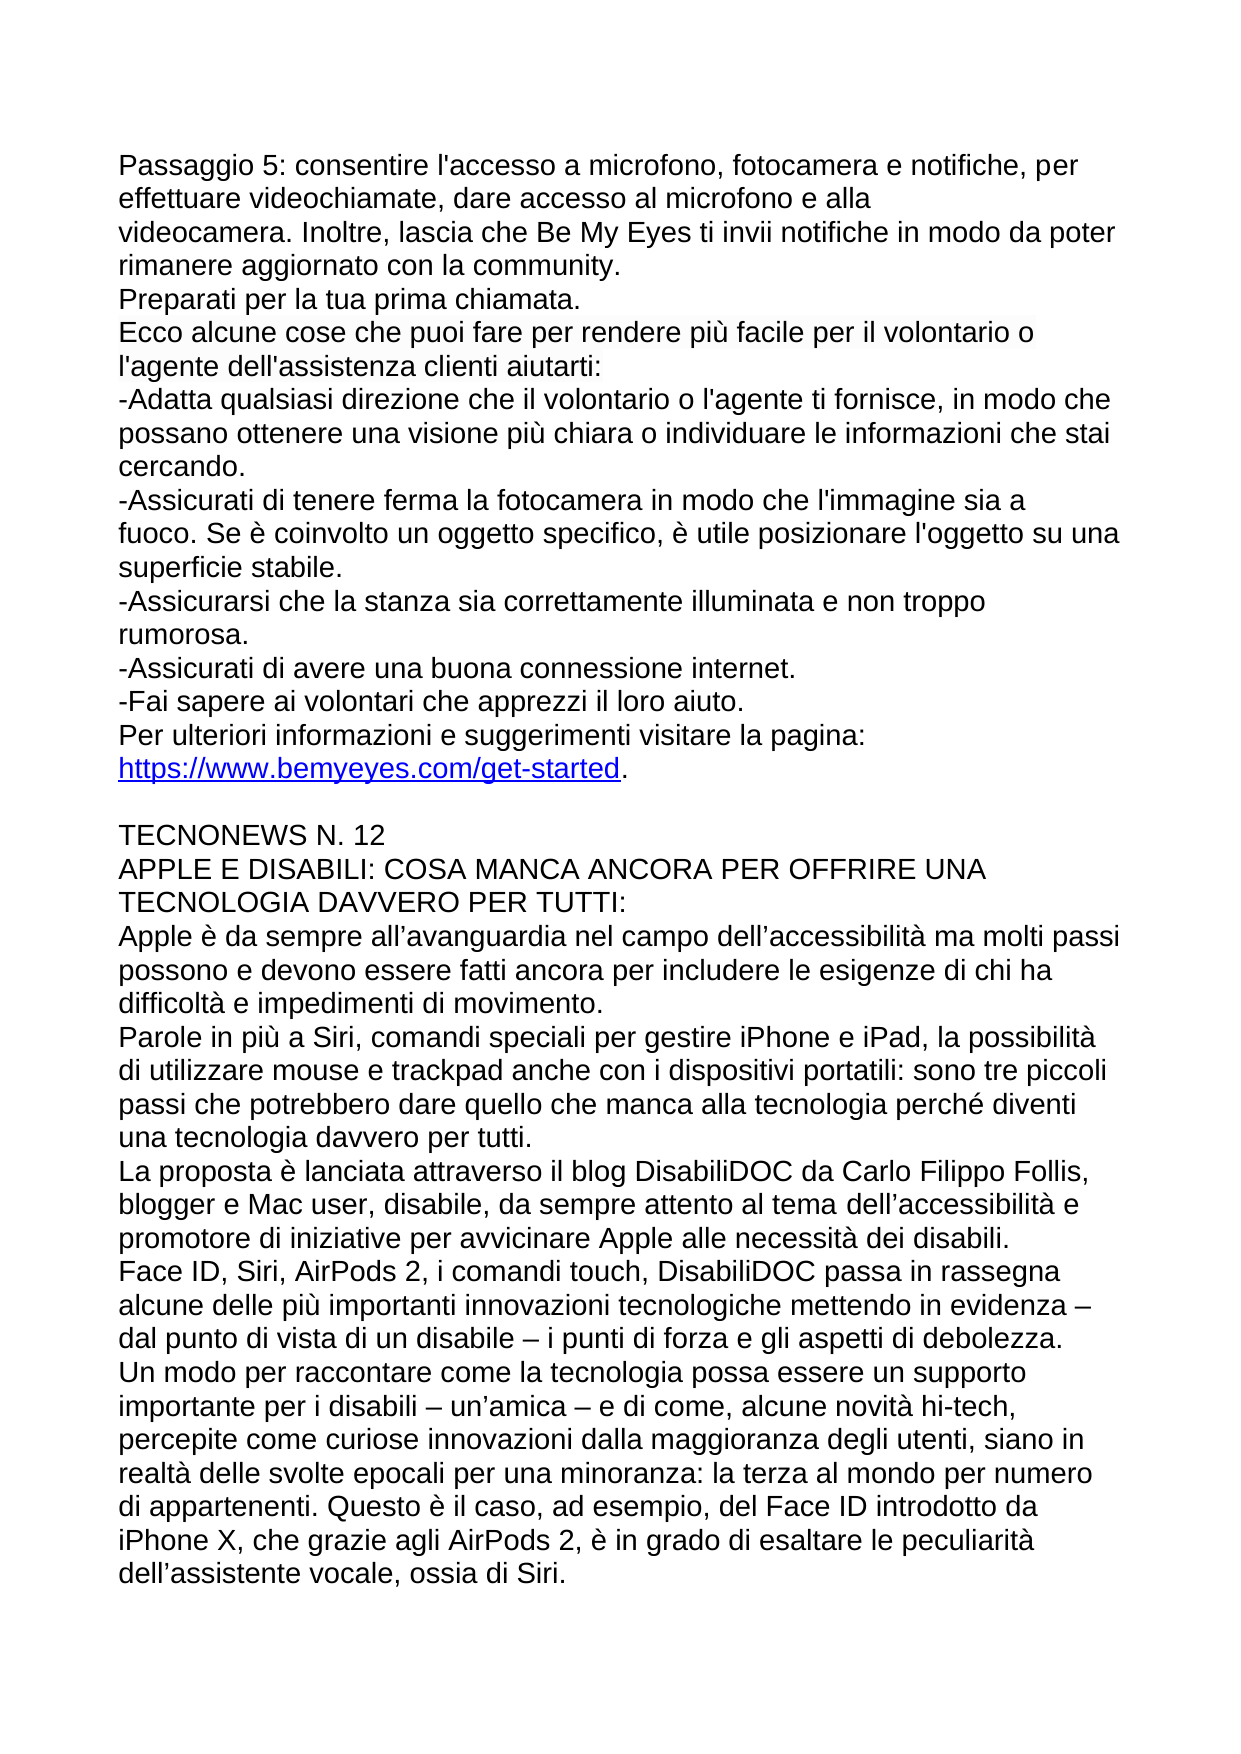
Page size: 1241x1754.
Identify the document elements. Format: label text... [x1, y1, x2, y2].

text Per ulteriori informazioni e suggerimenti visitare la pagina: https://www.bemyeyes.com/get-started. [118, 718, 1122, 785]
subtitle -Assicurati di avere una buona connessione internet. [118, 651, 1122, 684]
text Passaggio 5: consentire l'accesso a microfono, fotocamera e notifiche, per effettuare videochiamate, dare accesso al microfono e alla videocamera. Inoltre, lascia che Be My Eyes ti invii notifiche in modo da poter rimanere aggiornato con la community. [118, 148, 1122, 282]
text Face ID, Siri, AirPods 2, i comandi touch, DisabiliDOC passa in rassegna alcune delle più importanti innovazioni tecnologiche mettendo in evidenza – dal punto di vista di un disabile – i punti di forza e gli aspetti di debolezza. [118, 1254, 1122, 1355]
text Parole in più a Siri, comandi speciali per gestire iPhone e iPad, la possibilità di utilizzare mouse e trackpad anche con i dispositivi portatili: sono tre piccoli passi che potrebbero dare quello che manca alla tecnologia perché diventi una tecnologia davvero per tutti. [118, 1020, 1122, 1154]
text APPLE E DISABILI: COSA MANCA ANCORA PER OFFRIRE UNA TECNOLOGIA DAVVERO PER TUTTI: [118, 852, 1122, 919]
subtitle -Assicurati di tenere ferma la fotocamera in modo che l'immagine sia a fuoco. Se è coinvolto un oggetto specifico, è utile posizionare l'oggetto su una superficie stabile. [118, 483, 1122, 584]
subtitle -Fai sapere ai volontari che apprezzi il loro aiuto. [118, 684, 1122, 718]
subtitle Preparati per la tua prima chiamata. [118, 282, 1122, 315]
text TECNONEWS N. 12 [118, 818, 1122, 852]
text La proposta è lanciata attraverso il blog DisabiliDOC da Carlo Filippo Follis, blogger e Mac user, disabile, da sempre attento al tema dell’accessibilità e promotore di iniziative per avvicinare Apple alle necessità dei disabili. [118, 1154, 1122, 1254]
subtitle -Adatta qualsiasi direzione che il volontario o l'agente ti fornisce, in modo che possano ottenere una visione più chiara o individuare le informazioni che stai cercando. [118, 382, 1122, 483]
text Apple è da sempre all’avanguardia nel campo dell’accessibilità ma molti passi possono e devono essere fatti ancora per includere le esigenze di chi ha difficoltà e impedimenti di movimento. [118, 919, 1122, 1020]
subtitle Ecco alcune cose che puoi fare per rendere più facile per il volontario o l'agente dell'assistenza clienti aiutarti: [603, 315, 1122, 382]
subtitle -Assicurarsi che la stanza sia correttamente illuminata e non troppo rumorosa. [118, 584, 1122, 651]
text Un modo per raccontare come la tecnologia possa essere un supporto importante per i disabili – un’amica – e di come, alcune novità hi-tech, percepite come curiose innovazioni dalla maggioranza degli utenti, siano in realtà delle svolte epocali per una minoranza: la terza al mondo per numero di appartenenti. Questo è il caso, ad esempio, del Face ID introdotto da iPhone X, che grazie agli AirPods 2, è in grado di esaltare le peculiarità dell’assistente vocale, ossia di Siri. [118, 1355, 1122, 1590]
